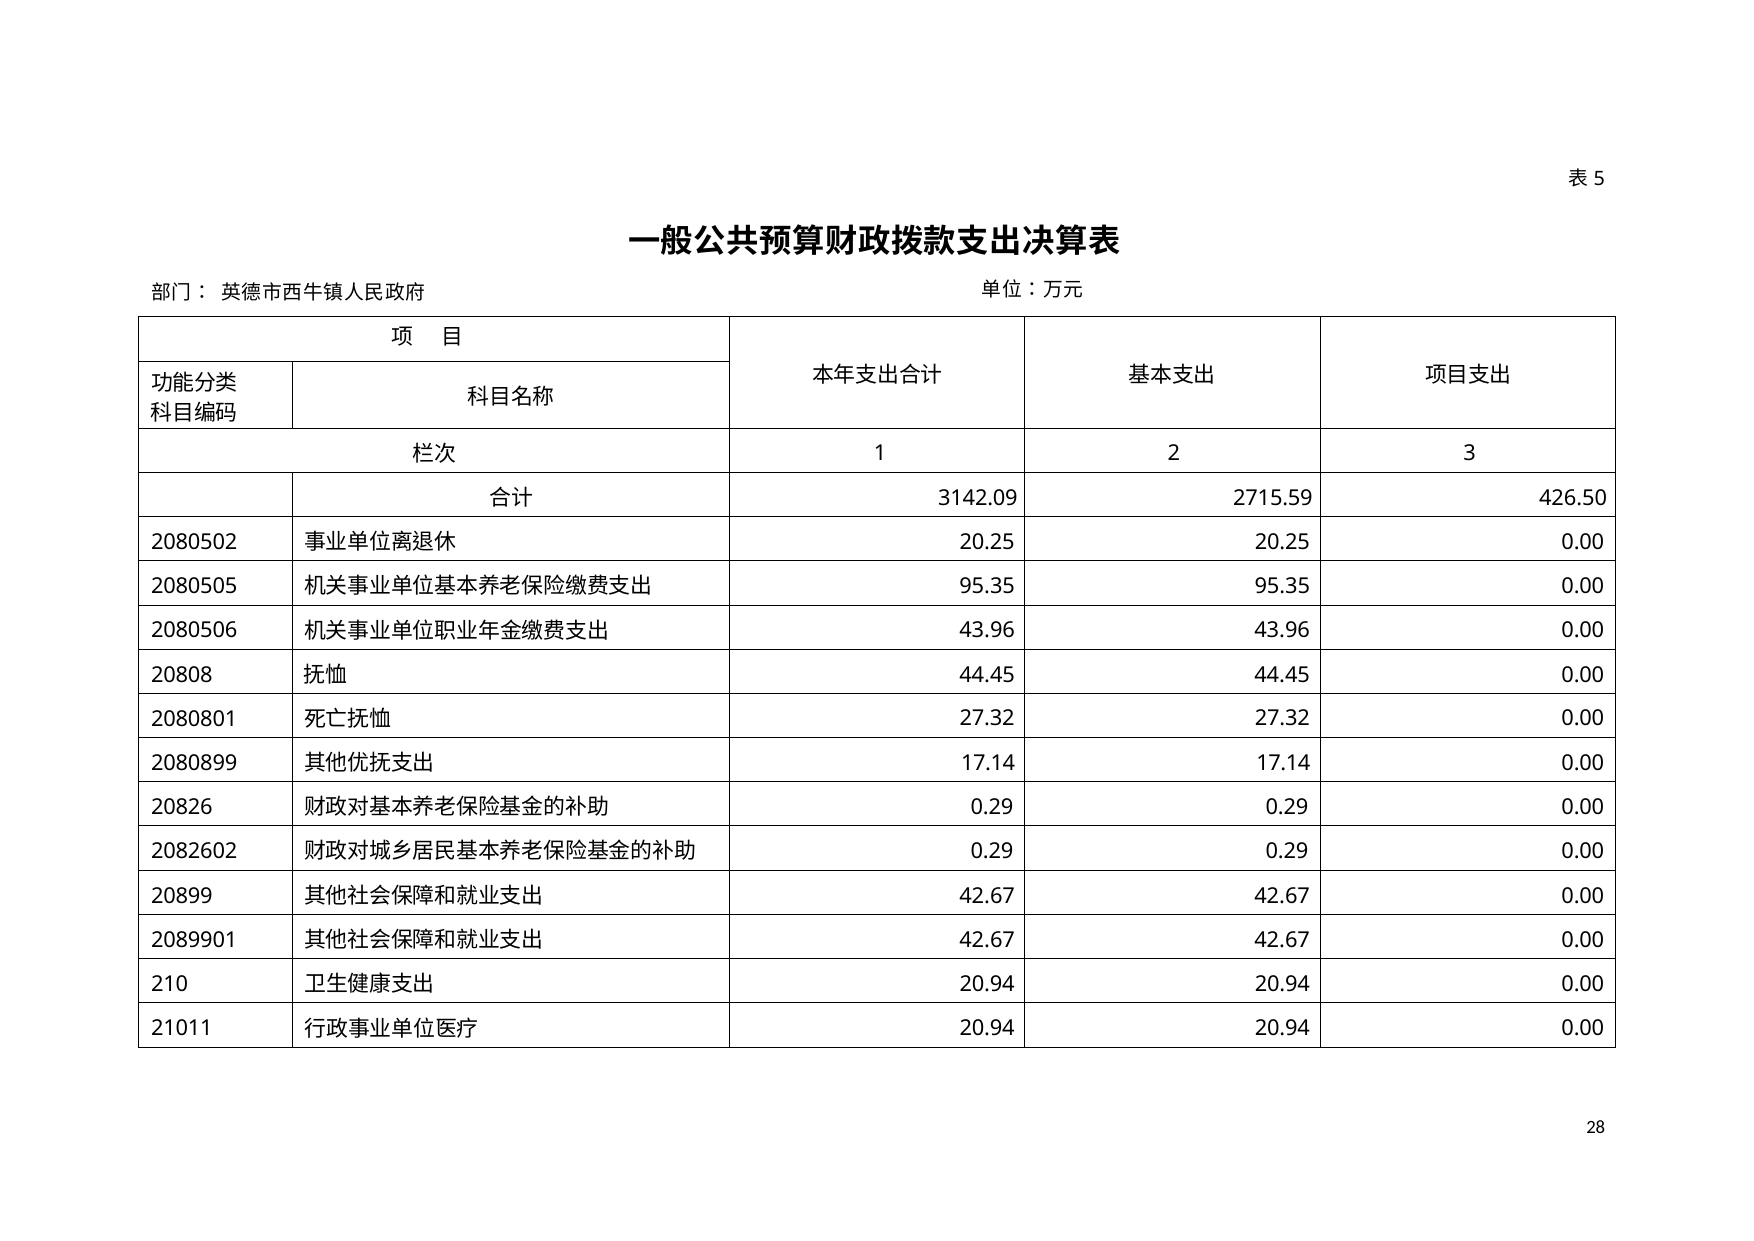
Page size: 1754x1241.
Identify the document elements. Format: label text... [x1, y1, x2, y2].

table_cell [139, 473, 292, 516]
text 一般公共预算财政拨款支出决算表 [628, 219, 1616, 260]
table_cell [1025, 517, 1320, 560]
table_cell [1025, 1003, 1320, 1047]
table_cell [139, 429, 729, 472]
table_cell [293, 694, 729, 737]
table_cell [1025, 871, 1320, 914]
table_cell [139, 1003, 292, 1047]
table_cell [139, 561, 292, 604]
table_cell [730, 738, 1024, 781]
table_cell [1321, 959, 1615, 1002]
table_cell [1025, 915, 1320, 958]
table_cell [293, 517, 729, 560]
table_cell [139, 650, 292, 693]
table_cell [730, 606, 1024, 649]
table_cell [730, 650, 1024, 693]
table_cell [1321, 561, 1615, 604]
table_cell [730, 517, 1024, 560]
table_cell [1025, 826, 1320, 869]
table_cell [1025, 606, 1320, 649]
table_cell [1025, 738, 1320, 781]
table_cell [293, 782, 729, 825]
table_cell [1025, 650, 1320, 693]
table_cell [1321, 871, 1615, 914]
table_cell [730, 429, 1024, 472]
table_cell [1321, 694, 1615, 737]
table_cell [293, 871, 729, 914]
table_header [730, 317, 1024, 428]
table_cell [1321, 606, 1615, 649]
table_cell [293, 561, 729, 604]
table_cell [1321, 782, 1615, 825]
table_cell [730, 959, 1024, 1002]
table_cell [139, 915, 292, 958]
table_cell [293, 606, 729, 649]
text 表 5 [1568, 165, 1616, 191]
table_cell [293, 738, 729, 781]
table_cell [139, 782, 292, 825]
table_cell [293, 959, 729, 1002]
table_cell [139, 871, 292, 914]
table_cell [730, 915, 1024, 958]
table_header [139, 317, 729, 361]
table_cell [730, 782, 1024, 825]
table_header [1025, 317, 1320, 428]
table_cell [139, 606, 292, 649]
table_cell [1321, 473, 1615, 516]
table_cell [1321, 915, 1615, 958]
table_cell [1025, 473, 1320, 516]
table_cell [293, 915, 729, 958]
text 部门： 英德市西牛镇人民政府 单位：万元 [151, 276, 1616, 306]
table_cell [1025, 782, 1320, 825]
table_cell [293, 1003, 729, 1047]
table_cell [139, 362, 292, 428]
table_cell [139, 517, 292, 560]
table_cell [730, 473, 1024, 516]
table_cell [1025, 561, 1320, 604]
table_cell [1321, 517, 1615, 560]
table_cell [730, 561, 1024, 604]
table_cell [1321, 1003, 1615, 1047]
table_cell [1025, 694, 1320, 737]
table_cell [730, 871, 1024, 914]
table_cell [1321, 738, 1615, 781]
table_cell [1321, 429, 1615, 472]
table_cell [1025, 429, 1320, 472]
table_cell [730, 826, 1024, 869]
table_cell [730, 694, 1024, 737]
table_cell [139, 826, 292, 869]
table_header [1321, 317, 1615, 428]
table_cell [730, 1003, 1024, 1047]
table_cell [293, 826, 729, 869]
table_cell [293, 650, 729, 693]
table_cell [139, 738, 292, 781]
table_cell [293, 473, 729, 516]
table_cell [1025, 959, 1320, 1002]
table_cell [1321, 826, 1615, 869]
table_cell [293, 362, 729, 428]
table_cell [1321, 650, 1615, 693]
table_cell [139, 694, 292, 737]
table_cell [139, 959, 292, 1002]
